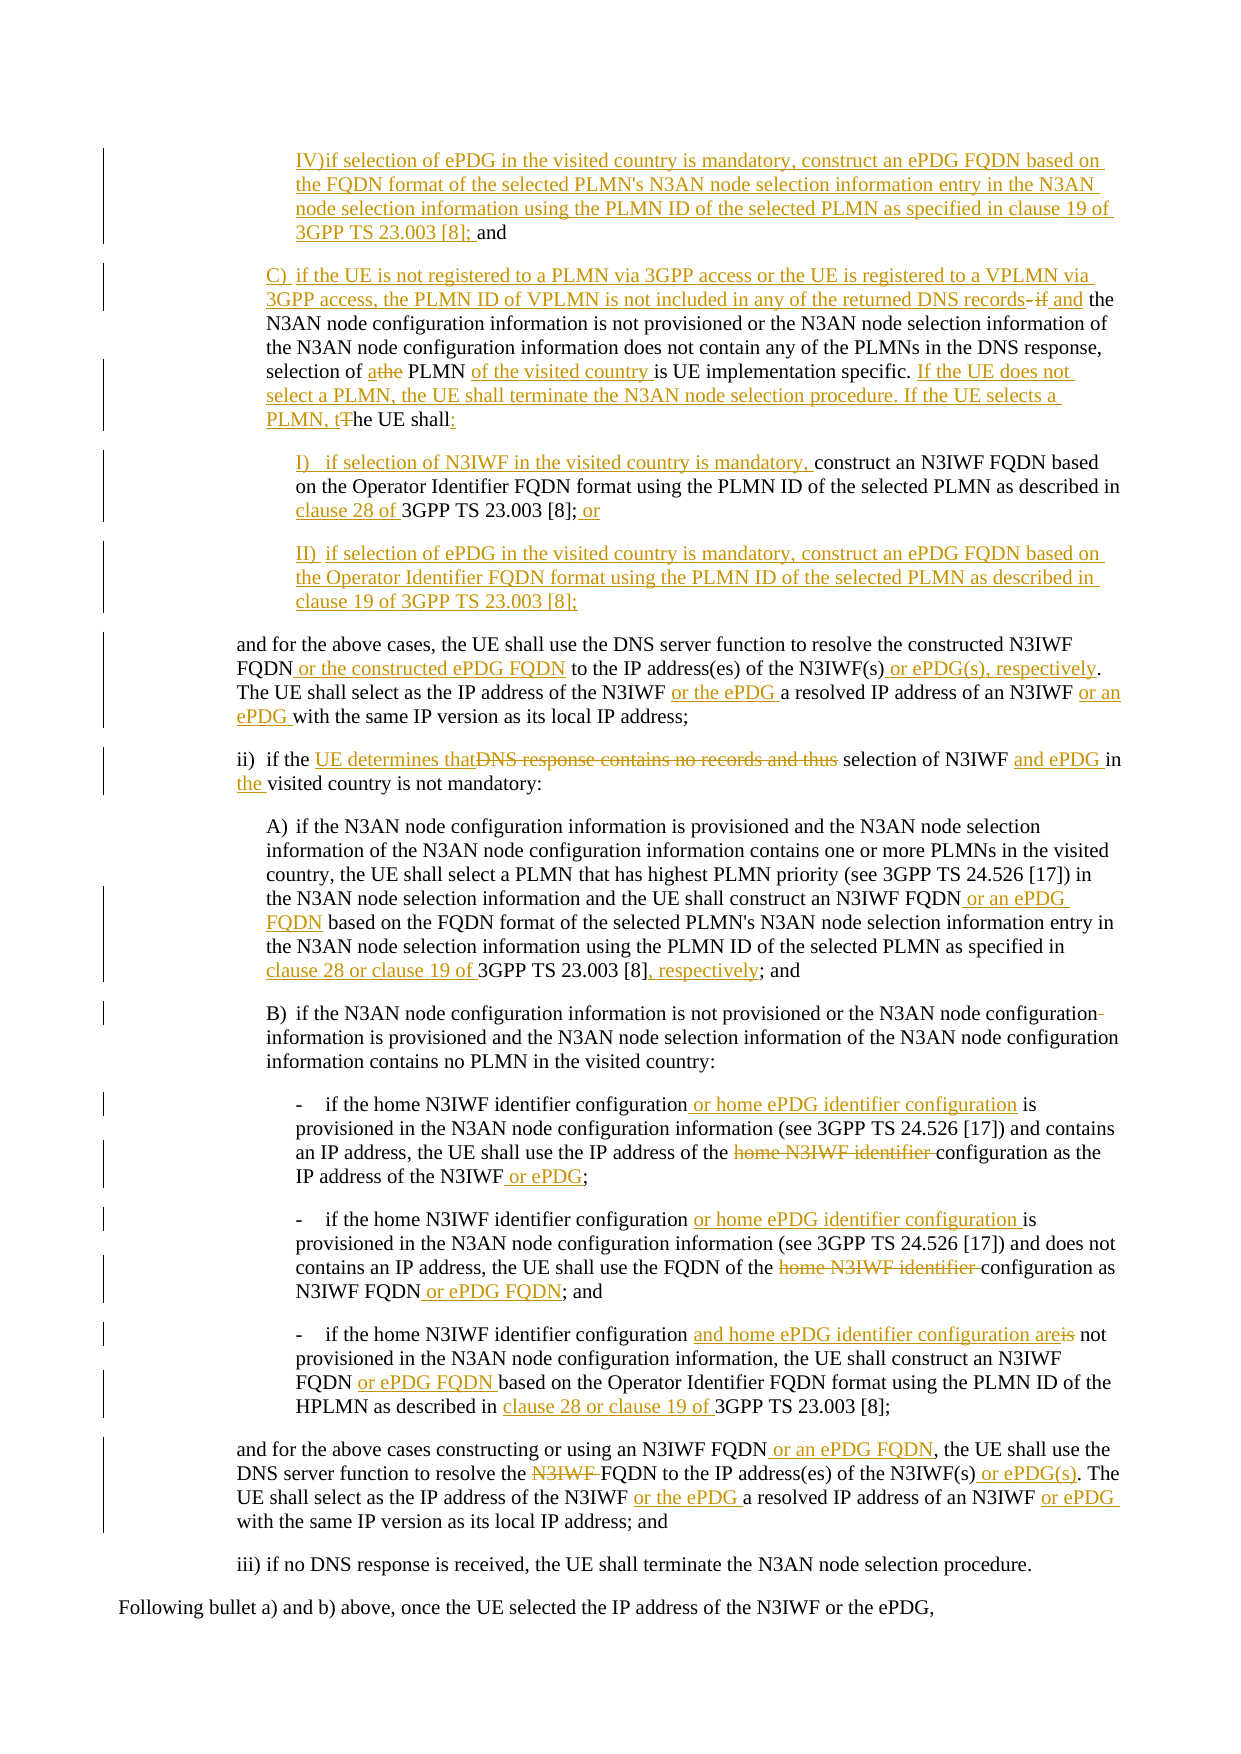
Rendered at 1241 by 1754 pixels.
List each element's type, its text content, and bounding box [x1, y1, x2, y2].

text - if the home N3IWF identifier configuration not provisioned in the N3AN node configuration information, the UE shall construct an N3IWF FQDN based on the Operator Identifier FQDN format using the PLMN ID of the HPLMN as described in 3GPP TS 23.003 [8]; [295, 1322, 1122, 1418]
text the N3AN node configuration information is not provisioned or the N3AN node selection information of the N3AN node configuration information does not contain any of the PLMNs in the DNS response, selection of PLMN is UE implementation specific. he UE shall [266, 263, 1122, 431]
text iii) if no DNS response is received, the UE shall terminate the N3AN node selection procedure. [236, 1552, 1122, 1576]
text - if the home N3IWF identifier configuration is provisioned in the N3AN node configuration information (see 3GPP TS 24.526 [17]) and contains an IP address, the UE shall use the IP address of the configuration as the IP address of the N3IWF; [295, 1092, 1122, 1188]
text B) if the N3AN node configuration information is not provisioned or the N3AN node configuration information is provisioned and the N3AN node selection information of the N3AN node configuration information contains no PLMN in the visited country: [266, 1001, 1122, 1073]
text A) if the N3AN node configuration information is provisioned and the N3AN node selection information of the N3AN node configuration information contains one or more PLMNs in the visited country, the UE shall select a PLMN that has highest PLMN priority (see 3GPP TS 24.526 [17]) in the N3AN node selection information and the UE shall construct an N3IWF FQDN based on the FQDN format of the selected PLMN's N3AN node selection information entry in the N3AN node selection information using the PLMN ID of the selected PLMN as specified in 3GPP TS 23.003 [8]; and [266, 814, 1122, 982]
text Following bullet a) and b) above, once the UE selected the IP address of the N3IWF or the ePDG, [118, 1594, 1122, 1619]
text construct an N3IWF FQDN based on the Operator Identifier FQDN format using the PLMN ID of the selected PLMN as described in 3GPP TS 23.003 [8]; [295, 450, 1122, 522]
text and for the above cases constructing or using an N3IWF FQDN, the UE shall use the DNS server function to resolve the FQDN to the IP address(es) of the N3IWF(s). The UE shall select as the IP address of the N3IWF a resolved IP address of an N3IWF with the same IP version as its local IP address; and [236, 1437, 1122, 1533]
text and [295, 148, 1122, 244]
text ii) if the selection of N3IWF in visited country is not mandatory: [236, 747, 1122, 795]
text - if the home N3IWF identifier configuration is provisioned in the N3AN node configuration information (see 3GPP TS 24.526 [17]) and does not contains an IP address, the UE shall use the FQDN of the configuration as N3IWF FQDN; and [295, 1207, 1122, 1303]
text and for the above cases, the UE shall use the DNS server function to resolve the constructed N3IWF FQDN to the IP address(es) of the N3IWF(s). The UE shall select as the IP address of the N3IWF a resolved IP address of an N3IWF with the same IP version as its local IP address; [236, 632, 1122, 728]
